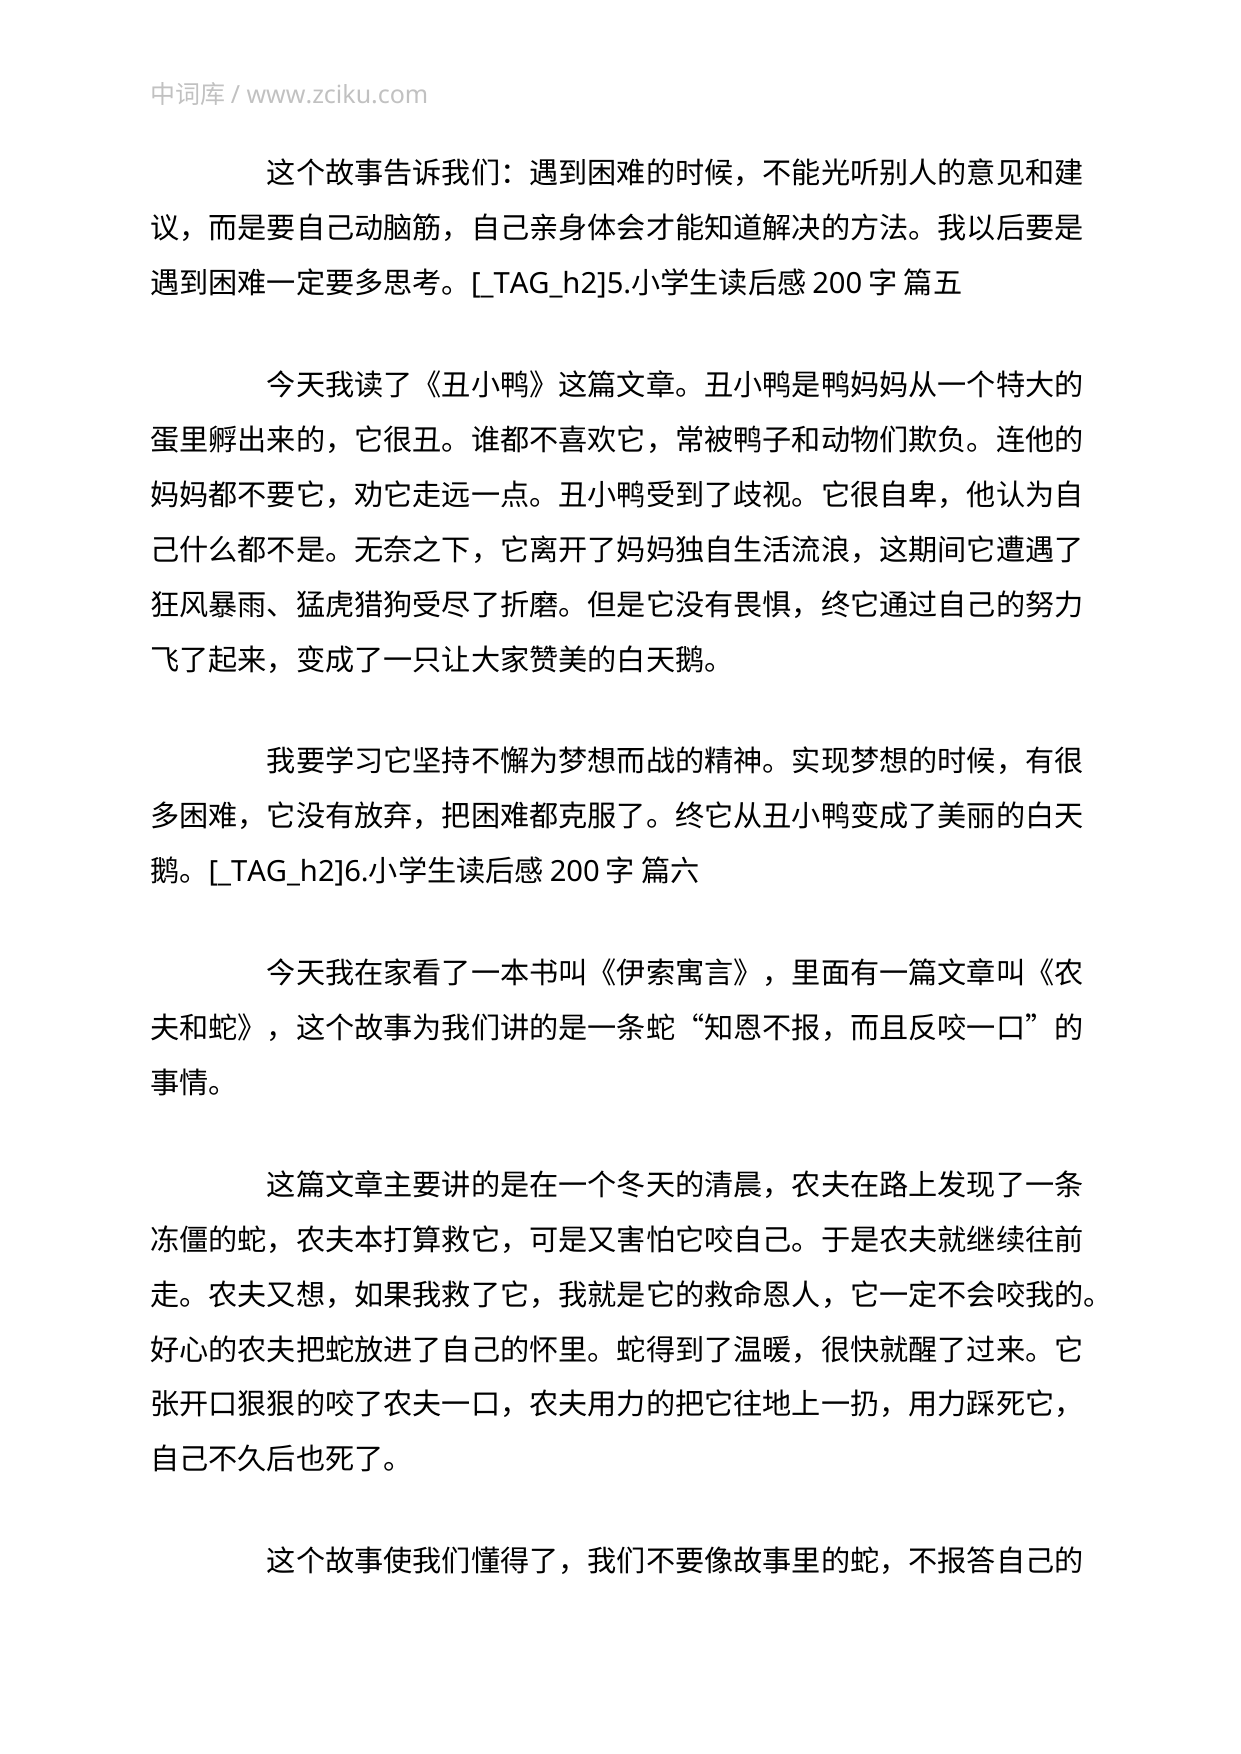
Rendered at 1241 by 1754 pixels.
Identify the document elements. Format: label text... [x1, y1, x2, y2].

text 今天我读了《丑小鸭》这篇文章。丑小鸭是鸭妈妈从一个特大的蛋里孵出来的，它很丑。谁都不喜欢它，常被鸭子和动物们欺负。连他的妈妈都不要它，劝它走远一点。丑小鸭受到了歧视。它很自卑，他认为自己什么都不是。无奈之下，它离开了妈妈独自生活流浪，这期间它遭遇了狂风暴雨、猛虎猎狗受尽了折磨。但是它没有畏惧，终它通过自己的努力飞了起来，变成了一只让大家赞美的白天鹅。 [150, 362, 1090, 678]
text 今天我在家看了一本书叫《伊索寓言》，里面有一篇文章叫《农夫和蛇》，这个故事为我们讲的是一条蛇“知恩不报，而且反咬一口”的事情。 [150, 950, 1090, 1102]
text 这篇文章主要讲的是在一个冬天的清晨，农夫在路上发现了一条冻僵的蛇，农夫本打算救它，可是又害怕它咬自己。于是农夫就继续往前走。农夫又想，如果我救了它，我就是它的救命恩人，它一定不会咬我的。好心的农夫把蛇放进了自己的怀里。蛇得到了温暖，很快就醒了过来。它张开口狠狠的咬了农夫一口，农夫用力的把它往地上一扔，用力踩死它，自己不久后也死了。 [150, 1161, 1090, 1478]
text 这个故事告诉我们：遇到困难的时候，不能光听别人的意见和建议，而是要自己动脑筋，自己亲身体会才能知道解决的方法。我以后要是遇到困难一定要多思考。[_TAG_h2]5.小学生读后感200字 篇五 [150, 150, 1090, 302]
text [150, 1538, 1090, 1580]
text 我要学习它坚持不懈为梦想而战的精神。实现梦想的时候，有很多困难，它没有放弃，把困难都克服了。终它从丑小鸭变成了美丽的白天鹅。[_TAG_h2]6.小学生读后感200字 篇六 [150, 738, 1090, 890]
